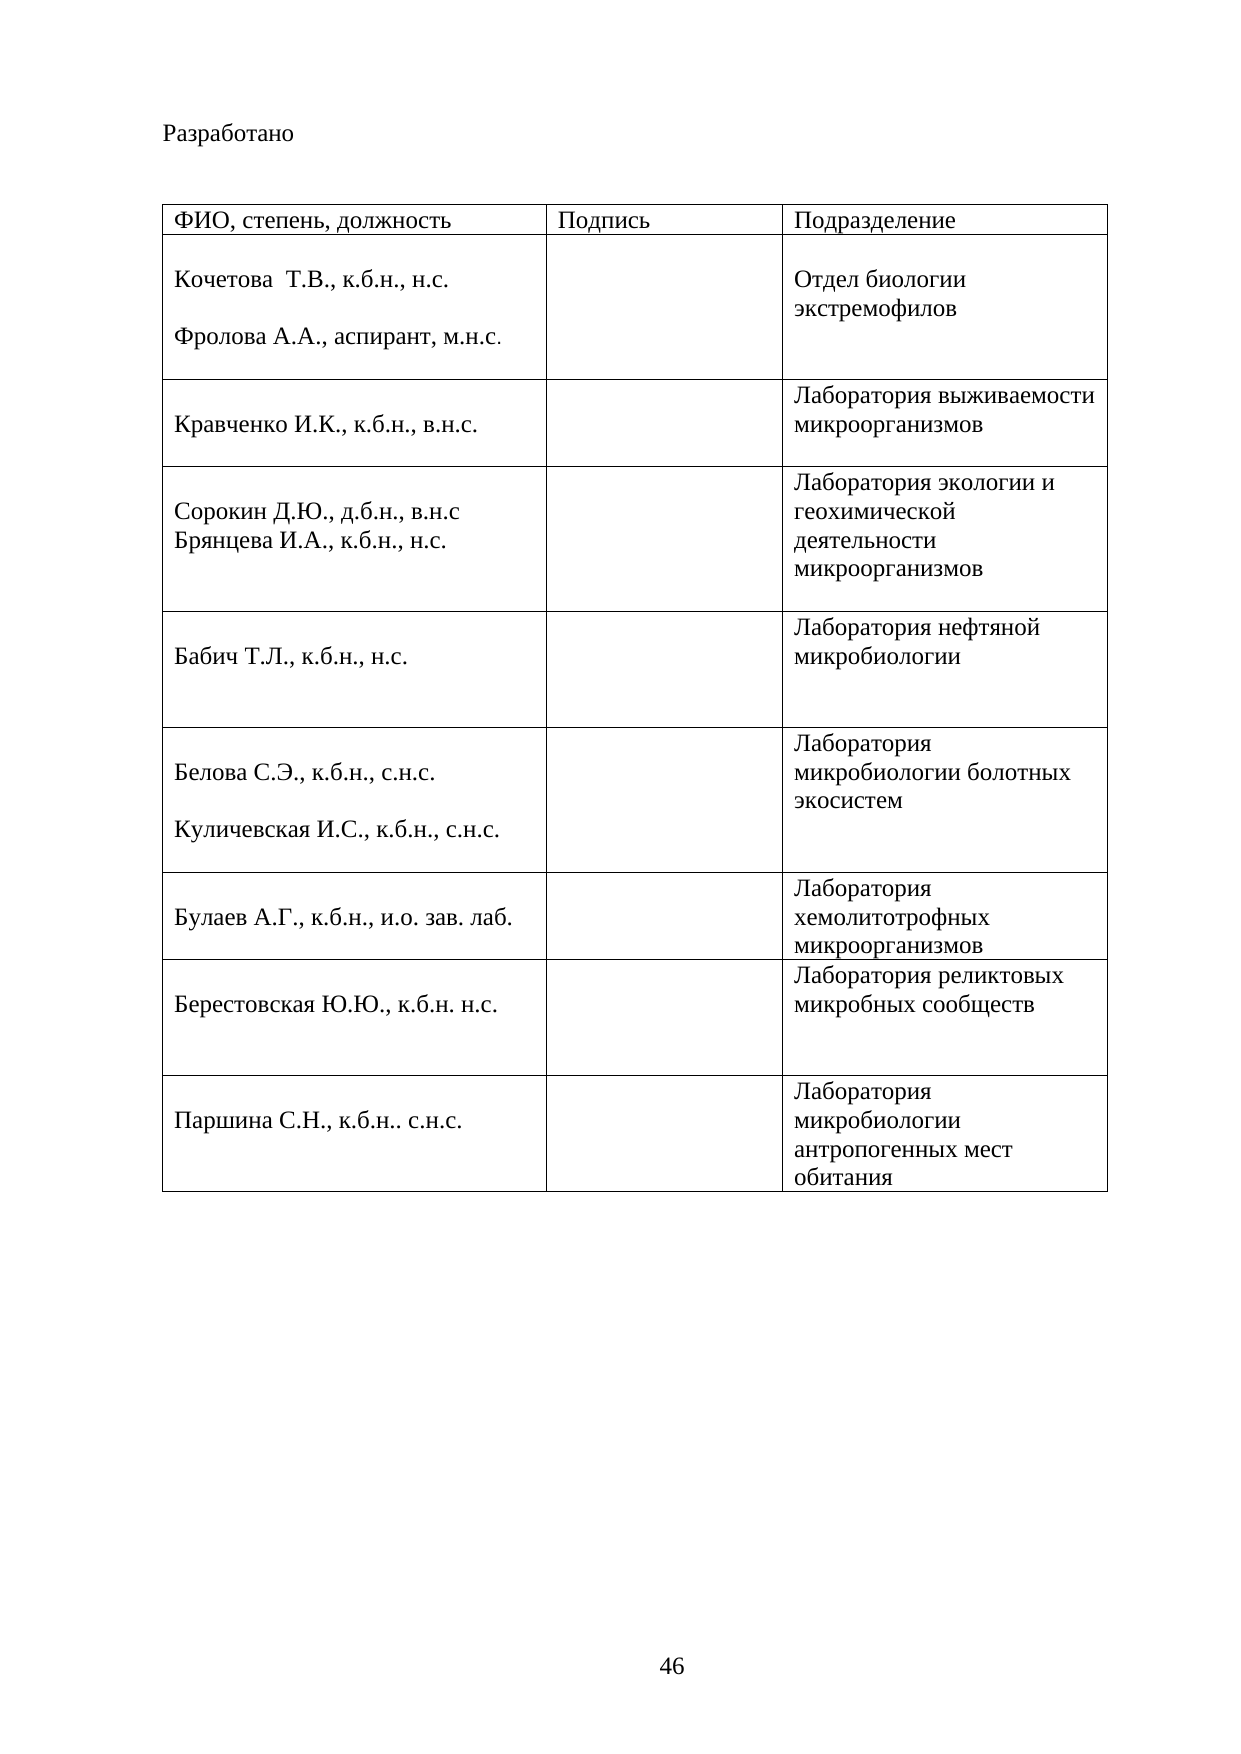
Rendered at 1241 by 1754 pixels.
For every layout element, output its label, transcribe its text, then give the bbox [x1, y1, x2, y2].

table_cell [547, 873, 782, 959]
table_cell Паршина С.Н., к.б.н.. с.н.с. [163, 1076, 546, 1191]
table_cell Отдел биологии экстремофилов [783, 235, 1107, 379]
table_cell Кравченко И.К., к.б.н., в.н.с. [163, 380, 546, 466]
table_cell Лаборатория выживаемости микроорганизмов [783, 380, 1107, 466]
table_cell [547, 612, 782, 727]
table_cell [547, 467, 782, 611]
table_cell [547, 235, 782, 379]
table_header Подпись [547, 205, 782, 234]
table_cell Сорокин Д.Ю., д.б.н., в.н.с Брянцева И.А., к.б.н., н.с. [163, 467, 546, 611]
table_cell Лаборатория микробиологии болотных экосистем [783, 728, 1107, 872]
table_cell Лаборатория нефтяной микробиологии [783, 612, 1107, 727]
table_cell Лаборатория хемолитотрофных микроорганизмов [783, 873, 1107, 959]
table_cell Булаев А.Г., к.б.н., и.о. зав. лаб. [163, 873, 546, 959]
table_cell [547, 728, 782, 872]
table_cell [547, 960, 782, 1075]
table_cell Бабич Т.Л., к.б.н., н.с. [163, 612, 546, 727]
table_cell Лаборатория микробиологии антропогенных мест обитания [783, 1076, 1107, 1191]
table_cell Кочетова Т.В., к.б.н., н.с. Фролова А.А., аспирант, м.н.с. [163, 235, 546, 379]
text Разработано [162, 118, 1181, 147]
table_header Подразделение [783, 205, 1107, 234]
table_cell [547, 380, 782, 466]
table_cell [547, 1076, 782, 1191]
table_header ФИО, степень, должность [163, 205, 546, 234]
table_cell Белова С.Э., к.б.н., с.н.с. Куличевская И.С., к.б.н., с.н.с. [163, 728, 546, 872]
table_cell Лаборатория экологии и геохимической деятельности микроорганизмов [783, 467, 1107, 611]
table_cell Лаборатория реликтовых микробных сообществ [783, 960, 1107, 1075]
table_cell Берестовская Ю.Ю., к.б.н. н.с. [163, 960, 546, 1075]
